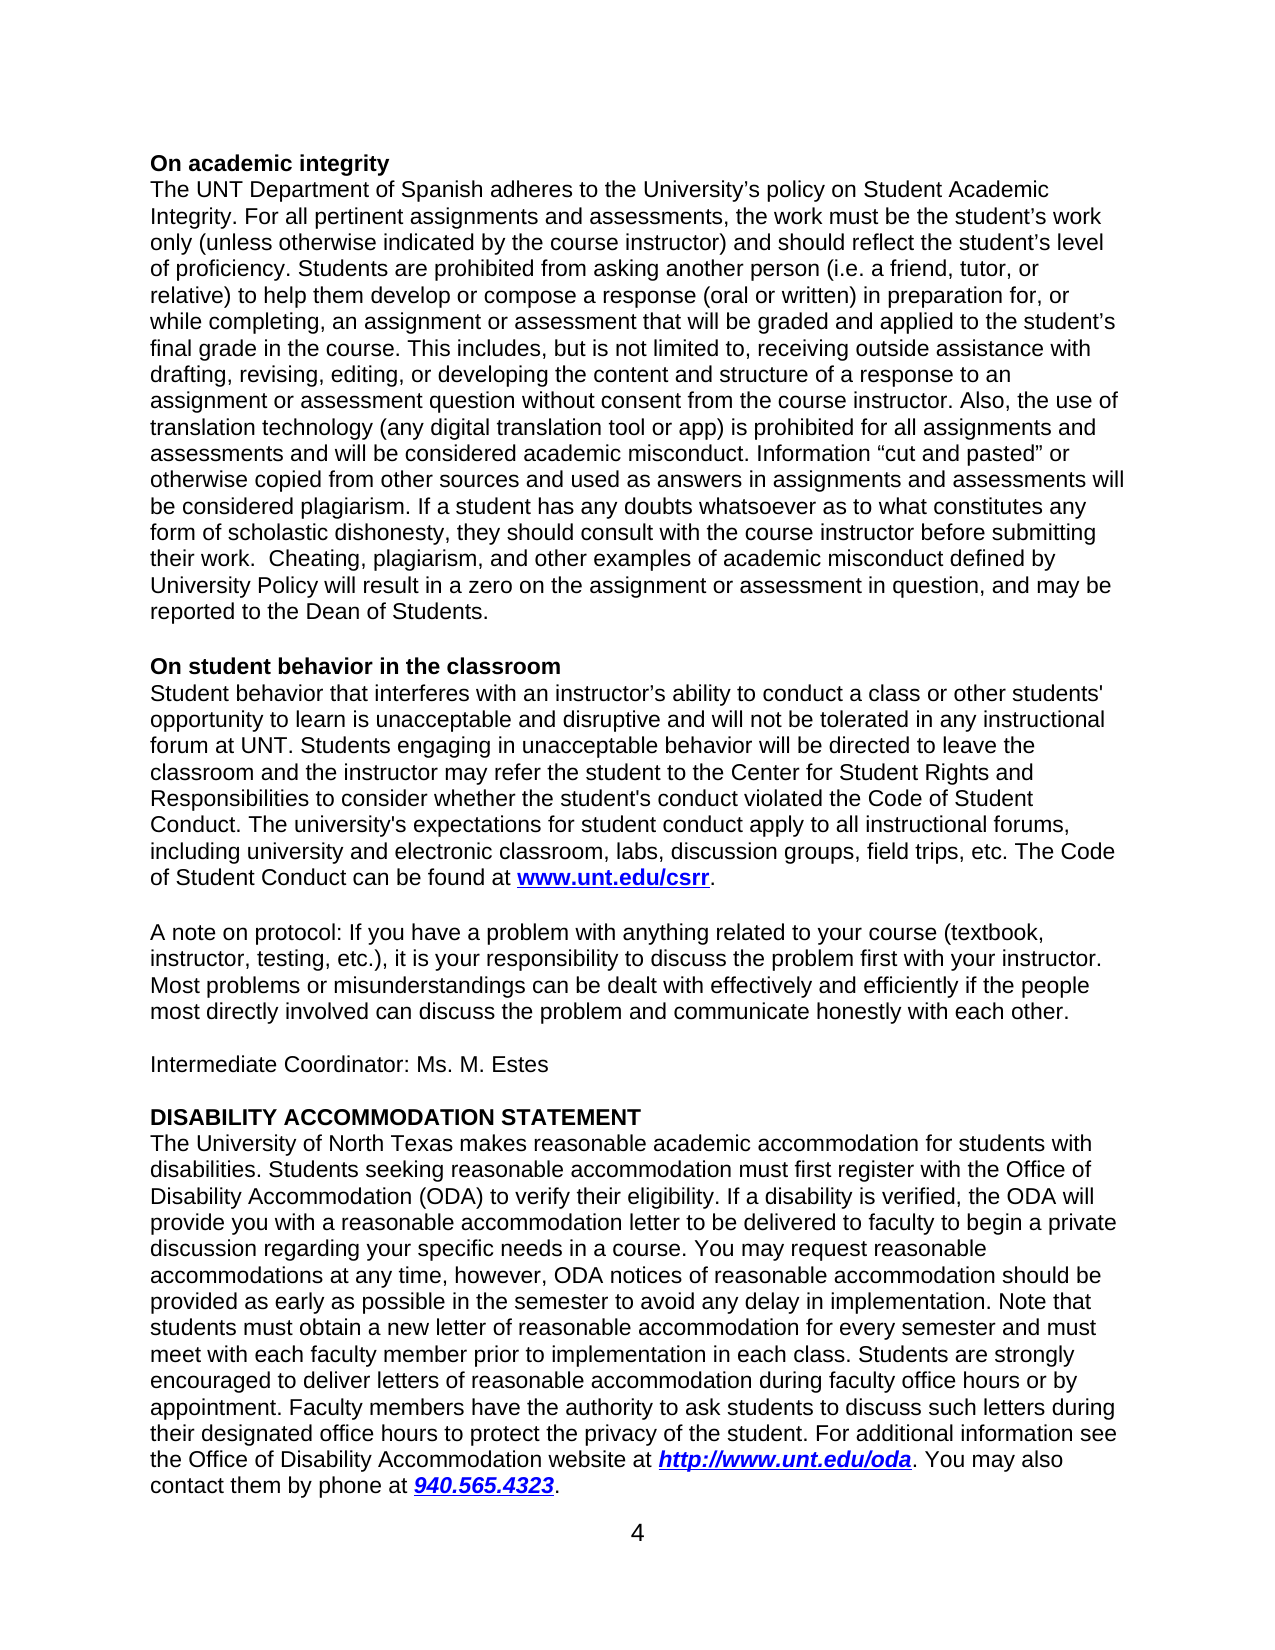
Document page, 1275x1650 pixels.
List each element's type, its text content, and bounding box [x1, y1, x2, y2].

text A note on protocol: If you have a problem with anything related to your course (textbook, instructor, testing, etc.), it is your responsibility to discuss the problem first with your instructor. Most problems or misunderstandings can be dealt with effectively and efficiently if the people most directly involved can discuss the problem and communicate honestly with each other. [150, 919, 1125, 1024]
text The UNT Department of Spanish adheres to the University’s policy on Student Academic Integrity. For all pertinent assignments and assessments, the work must be the student’s work only (unless otherwise indicated by the course instructor) and should reflect the student’s level of proficiency. Students are prohibited from asking another person (i.e. a friend, tutor, or relative) to help them develop or compose a response (oral or written) in preparation for, or while completing, an assignment or assessment that will be graded and applied to the student’s final grade in the course. This includes, but is not limited to, receiving outside assistance with drafting, revising, editing, or developing the content and structure of a response to an assignment or assessment question without consent from the course instructor. Also, the use of translation technology (any digital translation tool or app) is prohibited for all assignments and assessments and will be considered academic misconduct. Information “cut and pasted” or otherwise copied from other sources and used as answers in assignments and assessments will be considered plagiarism. If a student has any doubts whatsoever as to what constitutes any form of scholastic dishonesty, they should consult with the course instructor before submitting their work. Cheating, plagiarism, and other examples of academic misconduct defined by University Policy will result in a zero on the assignment or assessment in question, and may be reported to the Dean of Students. [150, 176, 1125, 624]
text On academic integrity [150, 150, 1125, 176]
text Student behavior that interferes with an instructor’s ability to conduct a class or other students' opportunity to learn is unacceptable and disruptive and will not be tolerated in any instructional forum at UNT. Students engaging in unacceptable behavior will be directed to leave the classroom and the instructor may refer the student to the Center for Student Rights and Responsibilities to consider whether the student's conduct violated the Code of Student Conduct. The university's expectations for student conduct apply to all instructional forums, including university and electronic classroom, labs, discussion groups, field trips, etc. The Code of Student Conduct can be found at www.unt.edu/csrr. [150, 679, 1125, 890]
text Intermediate Coordinator: Ms. M. Estes [150, 1051, 1125, 1077]
text On student behavior in the classroom [150, 653, 1125, 679]
text The University of North Texas makes reasonable academic accommodation for students with disabilities. Students seeking reasonable accommodation must first register with the Office of Disability Accommodation (ODA) to verify their eligibility. If a disability is verified, the ODA will provide you with a reasonable accommodation letter to be delivered to faculty to begin a private discussion regarding your specific needs in a course. You may request reasonable accommodations at any time, however, ODA notices of reasonable accommodation should be provided as early as possible in the semester to avoid any delay in implementation. Note that students must obtain a new letter of reasonable accommodation for every semester and must meet with each faculty member prior to implementation in each class. Students are strongly encouraged to deliver letters of reasonable accommodation during faculty office hours or by appointment. Faculty members have the authority to ask students to discuss such letters during their designated office hours to protect the privacy of the student. For additional information see the Office of Disability Accommodation website at http://www.unt.edu/oda. You may also contact them by phone at 940.565.4323. [150, 1130, 1125, 1499]
text DISABILITY ACCOMMODATION STATEMENT [150, 1103, 1125, 1130]
